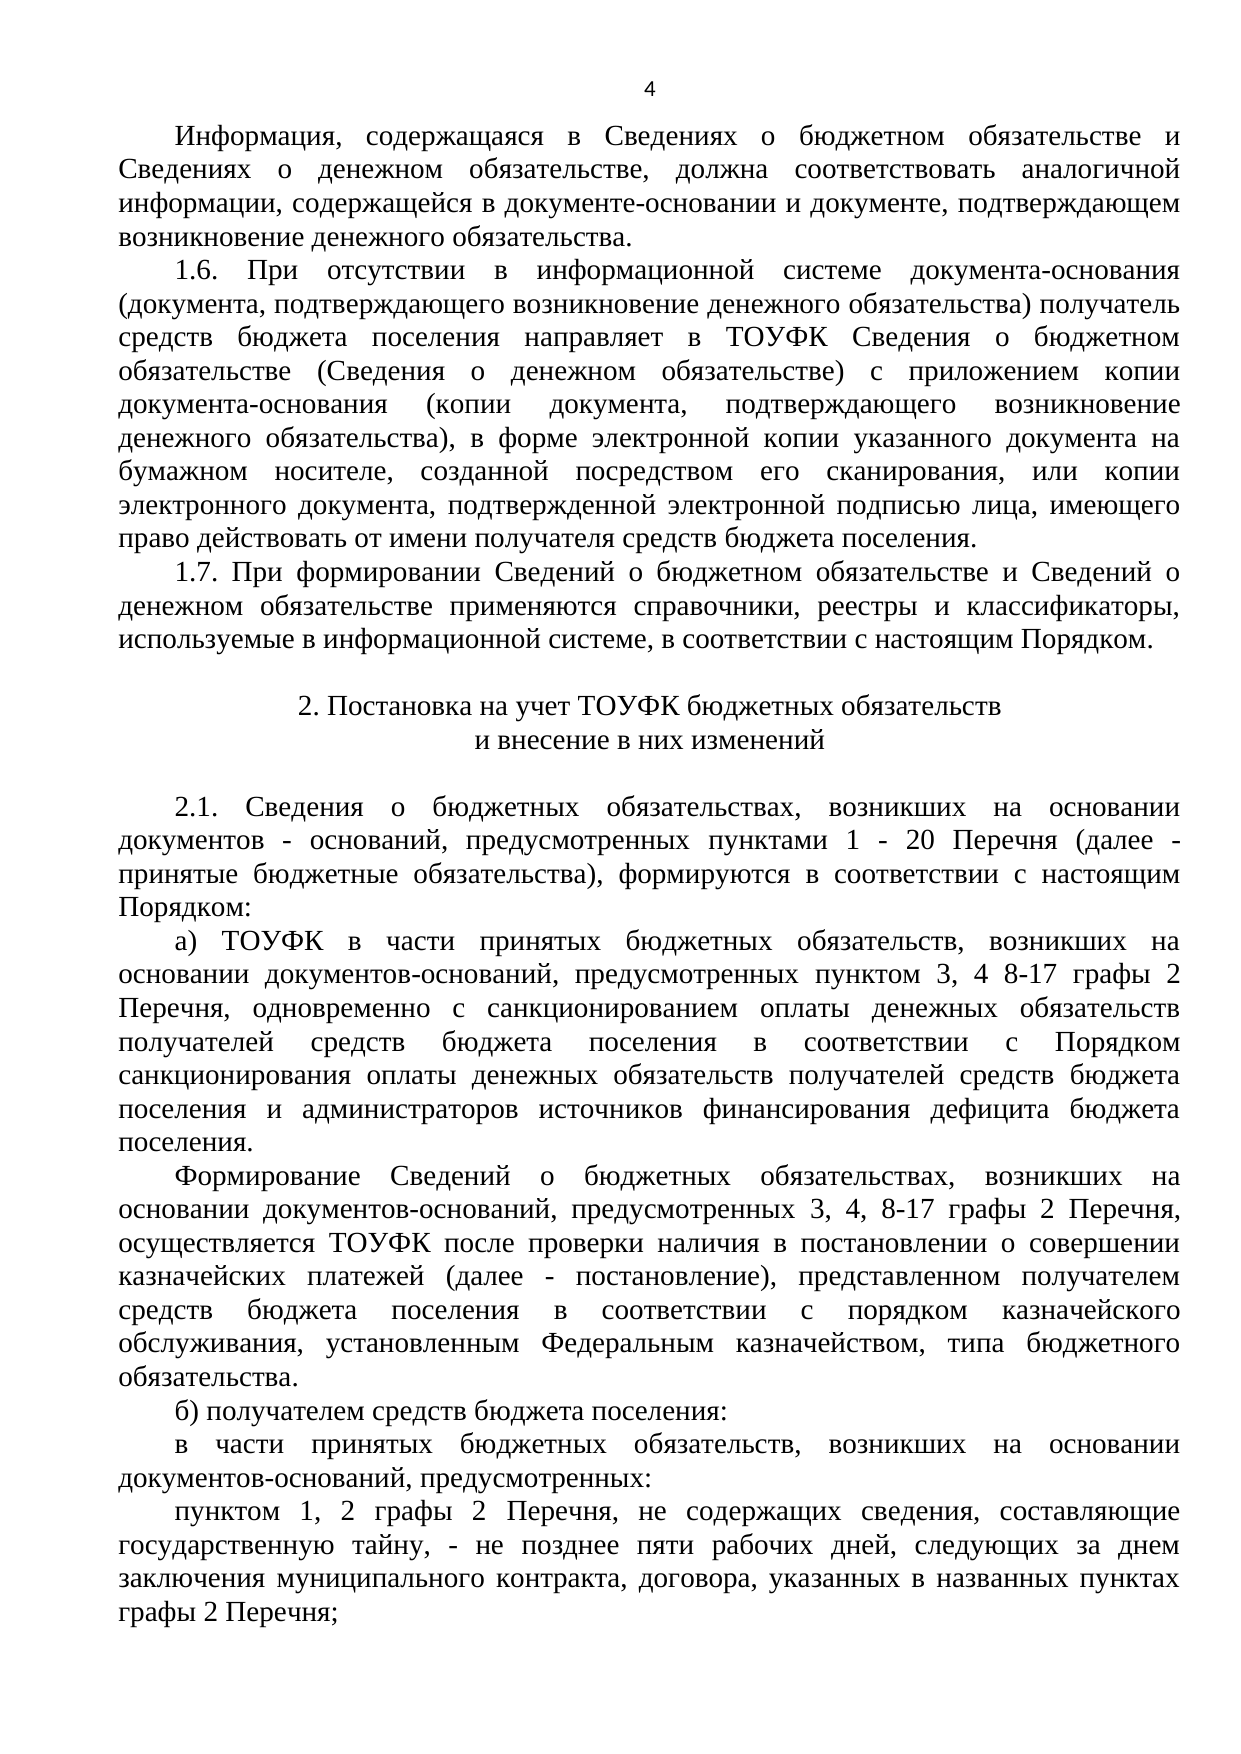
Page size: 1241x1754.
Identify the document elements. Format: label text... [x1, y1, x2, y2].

text а) ТОУФК в части принятых бюджетных обязательств, возникших на основании документов-оснований, предусмотренных пунктом 3, 4 8-17 графы 2 Перечня, одновременно с санкционированием оплаты денежных обязательств получателей средств бюджета поселения в соответствии с Порядком санкционирования оплаты денежных обязательств получателей средств бюджета поселения и администраторов источников финансирования дефицита бюджета поселения. [118, 923, 1181, 1158]
text 1.7. При формировании Сведений о бюджетном обязательстве и Сведений о денежном обязательстве применяются справочники, реестры и классификаторы, используемые в информационной системе, в соответствии с настоящим Порядком. [118, 554, 1181, 655]
title 2. Постановка на учет ТОУФК бюджетных обязательств [118, 688, 1181, 722]
text б) получателем средств бюджета поселения: [118, 1393, 1181, 1426]
text Информация, содержащаяся в Сведениях о бюджетном обязательстве и Сведениях о денежном обязательстве, должна соответствовать аналогичной информации, содержащейся в документе-основании и документе, подтверждающем возникновение денежного обязательства. [118, 118, 1181, 252]
text 2.1. Сведения о бюджетных обязательствах, возникших на основании документов - оснований, предусмотренных пунктами 1 - 20 Перечня (далее - принятые бюджетные обязательства), формируются в соответствии с настоящим Порядком: [118, 789, 1181, 923]
text Формирование Сведений о бюджетных обязательствах, возникших на основании документов-оснований, предусмотренных 3, 4, 8-17 графы 2 Перечня, осуществляется ТОУФК после проверки наличия в постановлении о совершении казначейских платежей (далее - постановление), представленном получателем средств бюджета поселения в соответствии с порядком казначейского обслуживания, установленным Федеральным казначейством, типа бюджетного обязательства. [118, 1158, 1181, 1393]
text 1.6. При отсутствии в информационной системе документа-основания (документа, подтверждающего возникновение денежного обязательства) получатель средств бюджета поселения направляет в ТОУФК Сведения о бюджетном обязательстве (Сведения о денежном обязательстве) с приложением копии документа-основания (копии документа, подтверждающего возникновение денежного обязательства), в форме электронной копии указанного документа на бумажном носителе, созданной посредством его сканирования, или копии электронного документа, подтвержденной электронной подписью лица, имеющего право действовать от имени получателя средств бюджета поселения. [118, 252, 1181, 554]
title и внесение в них изменений [118, 722, 1181, 755]
text пунктом 1, 2 графы 2 Перечня, не содержащих сведения, составляющие государственную тайну, - не позднее пяти рабочих дней, следующих за днем заключения муниципального контракта, договора, указанных в названных пунктах графы 2 Перечня; [118, 1493, 1181, 1627]
text в части принятых бюджетных обязательств, возникших на основании документов-оснований, предусмотренных: [118, 1426, 1181, 1493]
